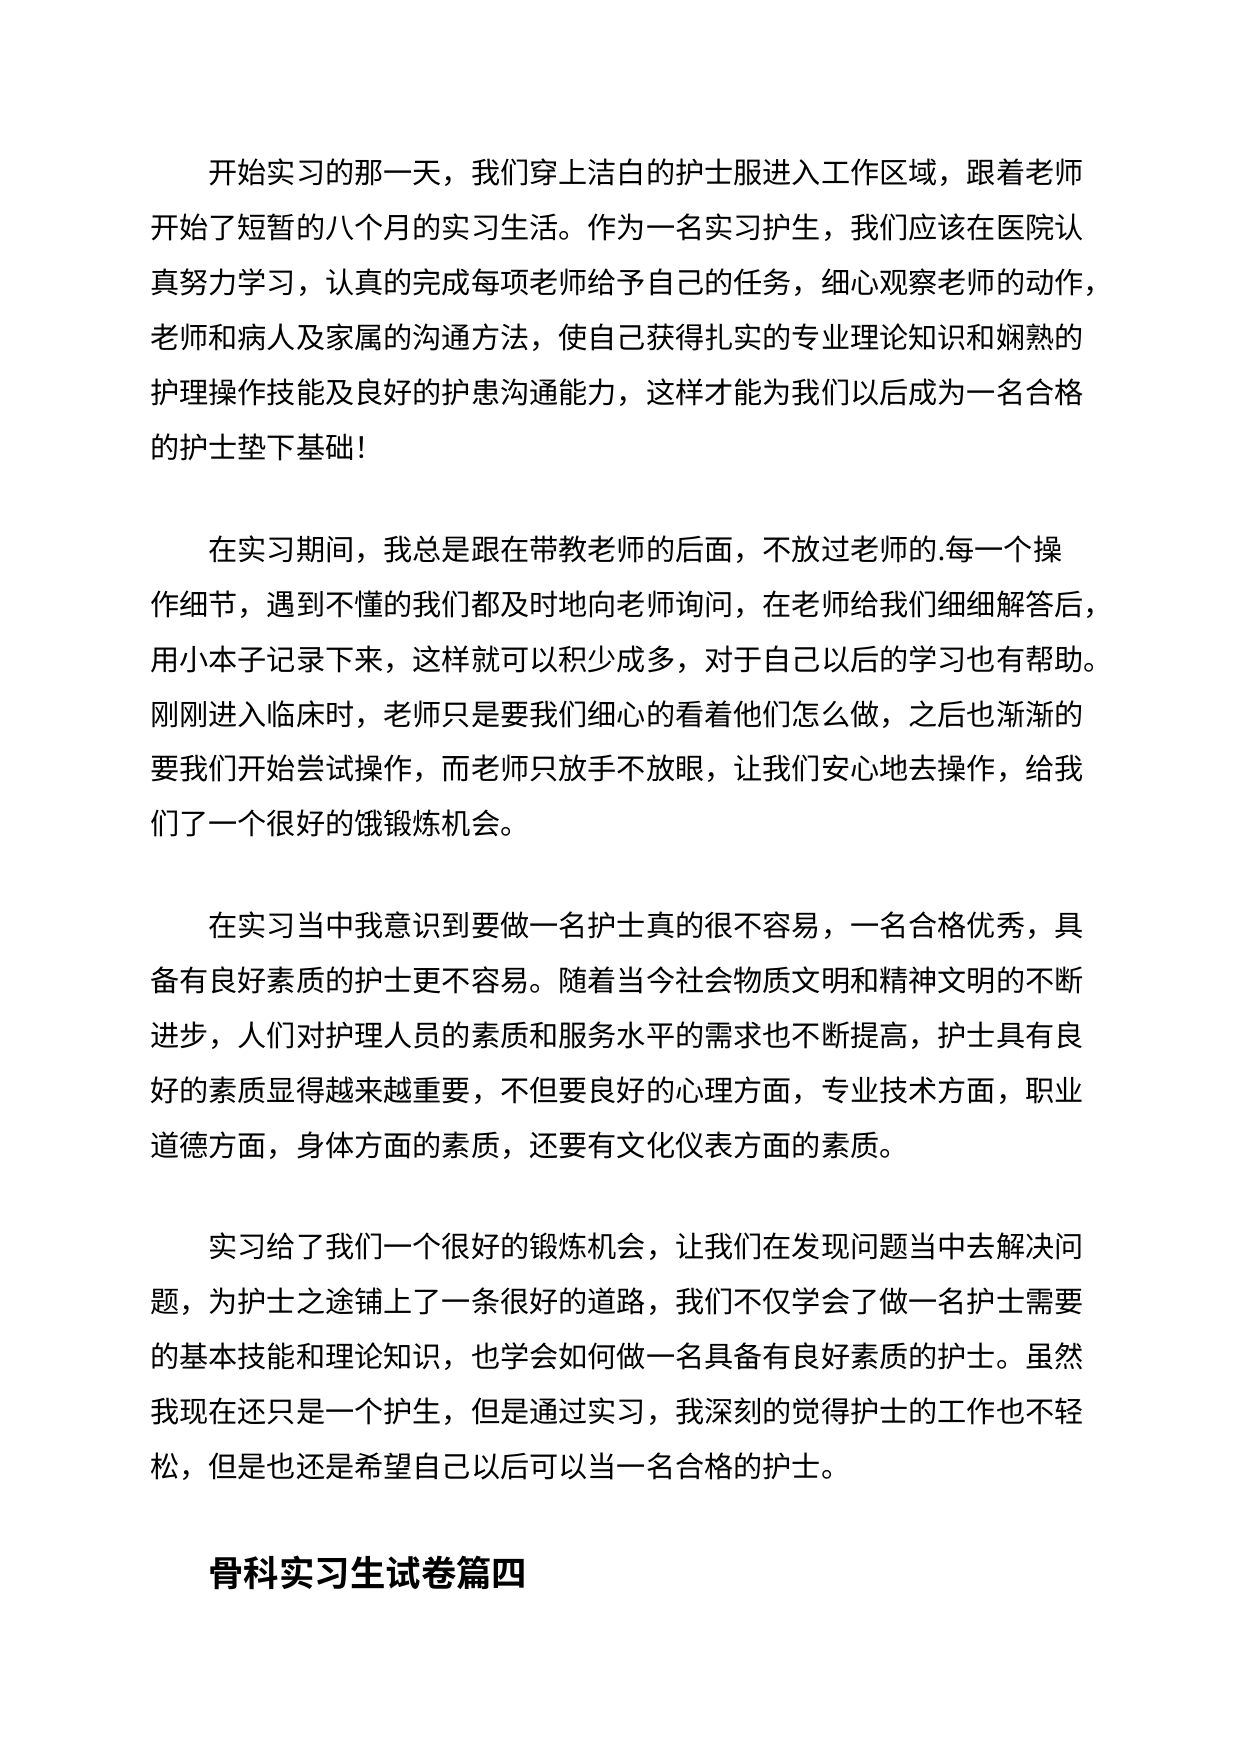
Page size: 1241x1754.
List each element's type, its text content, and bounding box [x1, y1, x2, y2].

text 在实习期间，我总是跟在带教老师的后面，不放过老师的.每一个操作细节，遇到不懂的我们都及时地向老师询问，在老师给我们细细解答后，用小本子记录下来，这样就可以积少成多，对于自己以后的学习也有帮助。刚刚进入临床时，老师只是要我们细心的看着他们怎么做，之后也渐渐的要我们开始尝试操作，而老师只放手不放眼，让我们安心地去操作，给我们了一个很好的饿锻炼机会。 [150, 526, 1090, 843]
text 在实习当中我意识到要做一名护士真的很不容易，一名合格优秀，具备有良好素质的护士更不容易。随着当今社会物质文明和精神文明的不断进步，人们对护理人员的素质和服务水平的需求也不断提高，护士具有良好的素质显得越来越重要，不但要良好的心理方面，专业技术方面，职业道德方面，身体方面的素质，还要有文化仪表方面的素质。 [150, 903, 1090, 1164]
text 骨科实习生试卷篇四 [150, 1545, 1090, 1597]
text 实习给了我们一个很好的锻炼机会，让我们在发现问题当中去解决问题，为护士之途铺上了一条很好的道路，我们不仅学会了做一名护士需要的基本技能和理论知识，也学会如何做一名具备有良好素质的护士。虽然我现在还只是一个护生，但是通过实习，我深刻的觉得护士的工作也不轻松，但是也还是希望自己以后可以当一名合格的护士。 [150, 1224, 1090, 1486]
text 开始实习的那一天，我们穿上洁白的护士服进入工作区域，跟着老师开始了短暂的八个月的实习生活。作为一名实习护生，我们应该在医院认真努力学习，认真的完成每项老师给予自己的任务，细心观察老师的动作，老师和病人及家属的沟通方法，使自己获得扎实的专业理论知识和娴熟的护理操作技能及良好的护患沟通能力，这样才能为我们以后成为一名合格的护士垫下基础！ [150, 150, 1090, 467]
